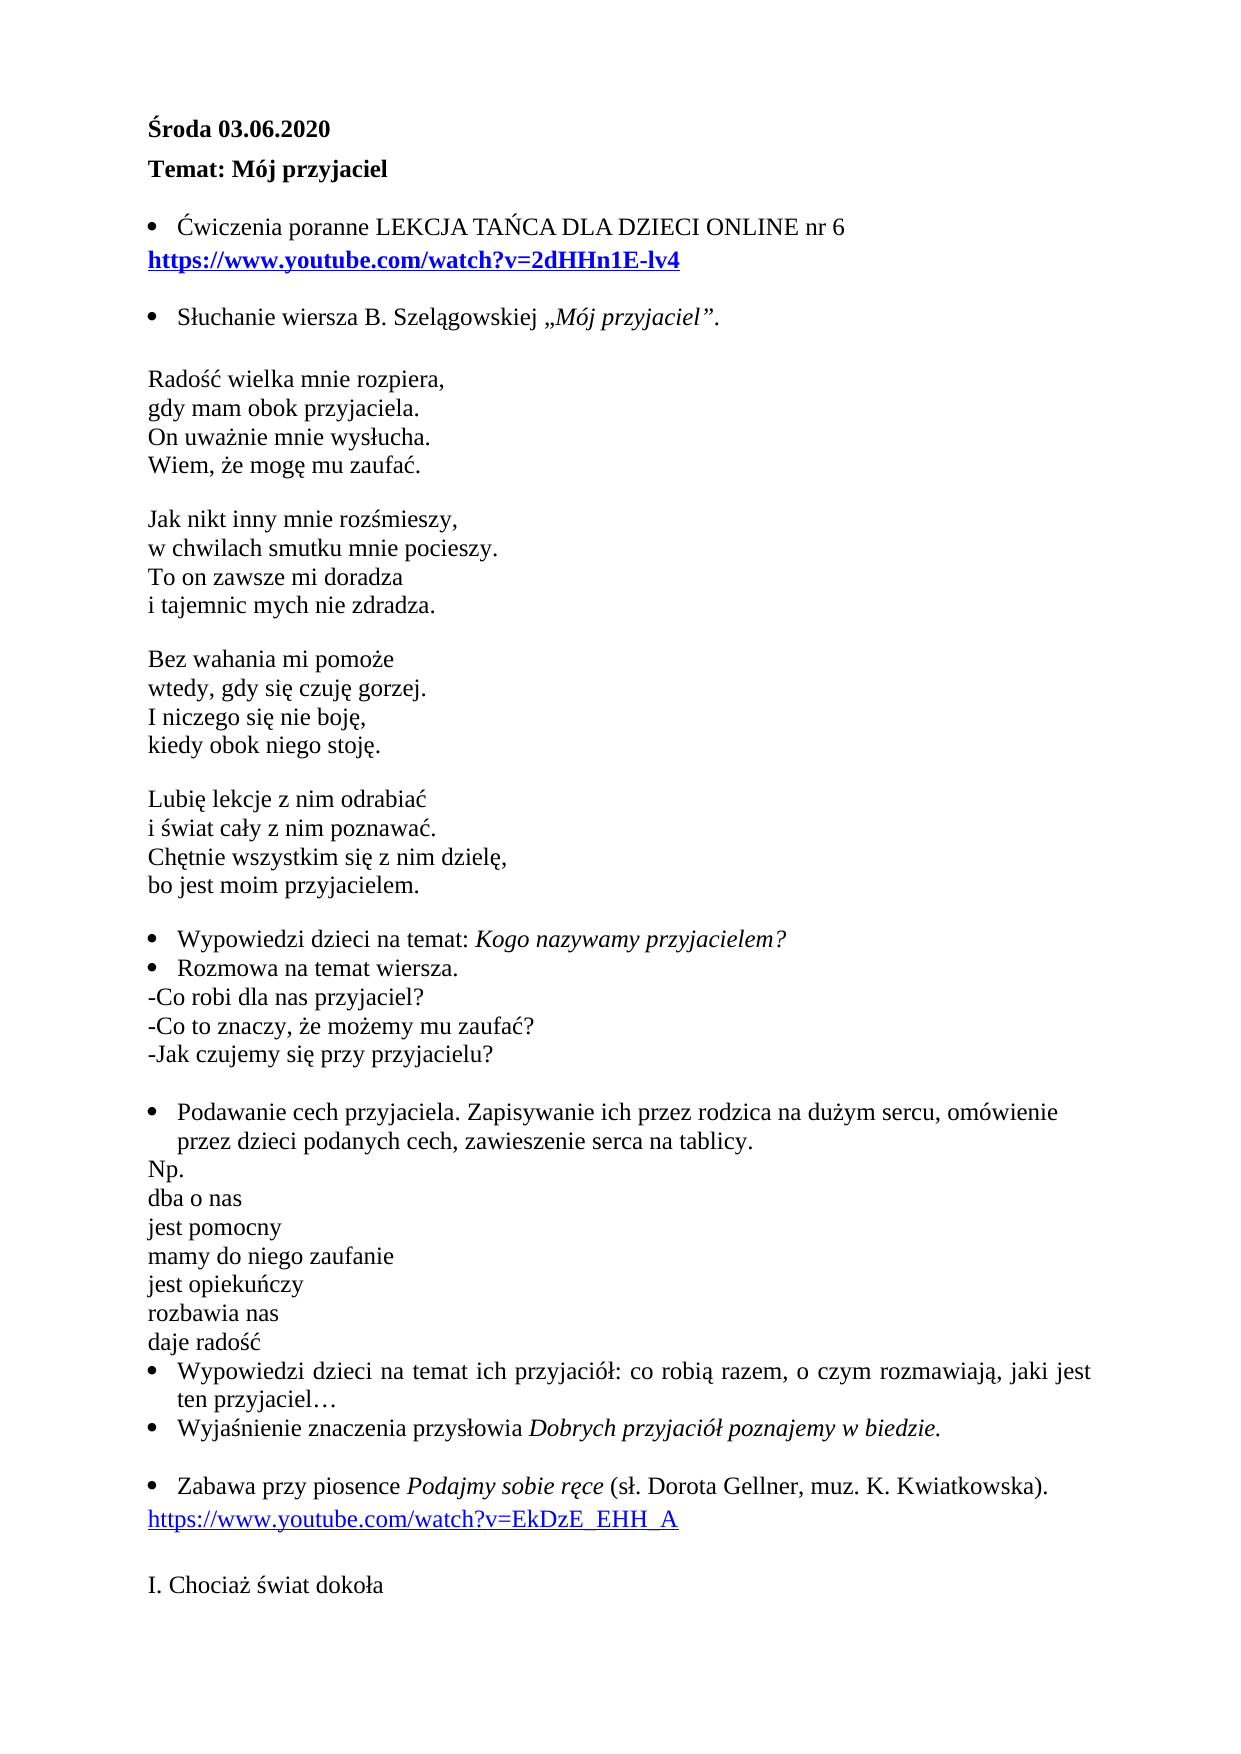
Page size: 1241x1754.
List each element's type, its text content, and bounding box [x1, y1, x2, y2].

list Wypowiedzi dzieci na temat: Kogo nazywamy przyjacielem? [148, 924, 1093, 953]
list Podawanie cech przyjaciela. Zapisywanie ich przez rodzica na dużym sercu, omówienie przez dzieci podanych cech, zawieszenie serca na tablicy. [148, 1097, 1093, 1154]
text -Co robi dla nas przyjaciel? [148, 982, 1093, 1011]
list Wypowiedzi dzieci na temat ich przyjaciół: co robią razem, o czym rozmawiają, jaki jest ten przyjaciel… [148, 1356, 1093, 1413]
text kiedy obok niego stoję. [148, 731, 1093, 759]
text jest opiekuńczy [148, 1269, 1093, 1298]
text -Co to znaczy, że możemy mu zaufać? [148, 1011, 1093, 1039]
text Temat: Mój przyjaciel [148, 153, 1093, 183]
text I niczego się nie boję, [148, 702, 1093, 731]
text dba o nas [148, 1183, 1093, 1212]
text https://www.youtube.com/watch?v=2dHHn1E-lv4 [148, 245, 1093, 274]
text Bez wahania mi pomoże [148, 644, 1093, 673]
list Ćwiczenia poranne LEKCJA TAŃCA DLA DZIECI ONLINE nr 6 [148, 212, 1093, 241]
list Wyjaśnienie znaczenia przysłowia Dobrych przyjaciół poznajemy w biedzie. [148, 1413, 1093, 1442]
text bo jest moim przyjacielem. [148, 871, 1093, 899]
text I. Chociaż świat dokoła [148, 1570, 1093, 1598]
text i tajemnic mych nie zdradza. [148, 590, 1093, 619]
text rozbawia nas [148, 1298, 1093, 1327]
list Słuchanie wiersza B. Szelągowskiej „Mój przyjaciel”. [148, 302, 1093, 331]
text Wiem, że mogę mu zaufać. [148, 450, 1093, 479]
text -Jak czujemy się przy przyjacielu? [148, 1039, 1093, 1068]
text i świat cały z nim poznawać. [148, 813, 1093, 842]
text To on zawsze mi doradza [148, 562, 1093, 590]
text mamy do niego zaufanie [148, 1241, 1093, 1269]
text On uważnie mnie wysłucha. [148, 422, 1093, 450]
text gdy mam obok przyjaciela. [148, 393, 1093, 422]
text https://www.youtube.com/watch?v=EkDzE_EHH_A [148, 1504, 1093, 1532]
text Np. [148, 1154, 1093, 1183]
text daje radość [148, 1327, 1093, 1356]
text w chwilach smutku mnie pocieszy. [148, 533, 1093, 562]
text Lubię lekcje z nim odrabiać [148, 784, 1093, 813]
text Jak nikt inny mnie rozśmieszy, [148, 504, 1093, 533]
text wtedy, gdy się czuję gorzej. [148, 673, 1093, 702]
list Zabawa przy piosence Podajmy sobie ręce (sł. Dorota Gellner, muz. K. Kwiatkowska). [148, 1471, 1093, 1499]
text Środa 03.06.2020 [148, 114, 1093, 143]
list Rozmowa na temat wiersza. [148, 953, 1093, 982]
text Radość wielka mnie rozpiera, [148, 364, 1093, 393]
text Chętnie wszystkim się z nim dzielę, [148, 842, 1093, 871]
text jest pomocny [148, 1212, 1093, 1241]
